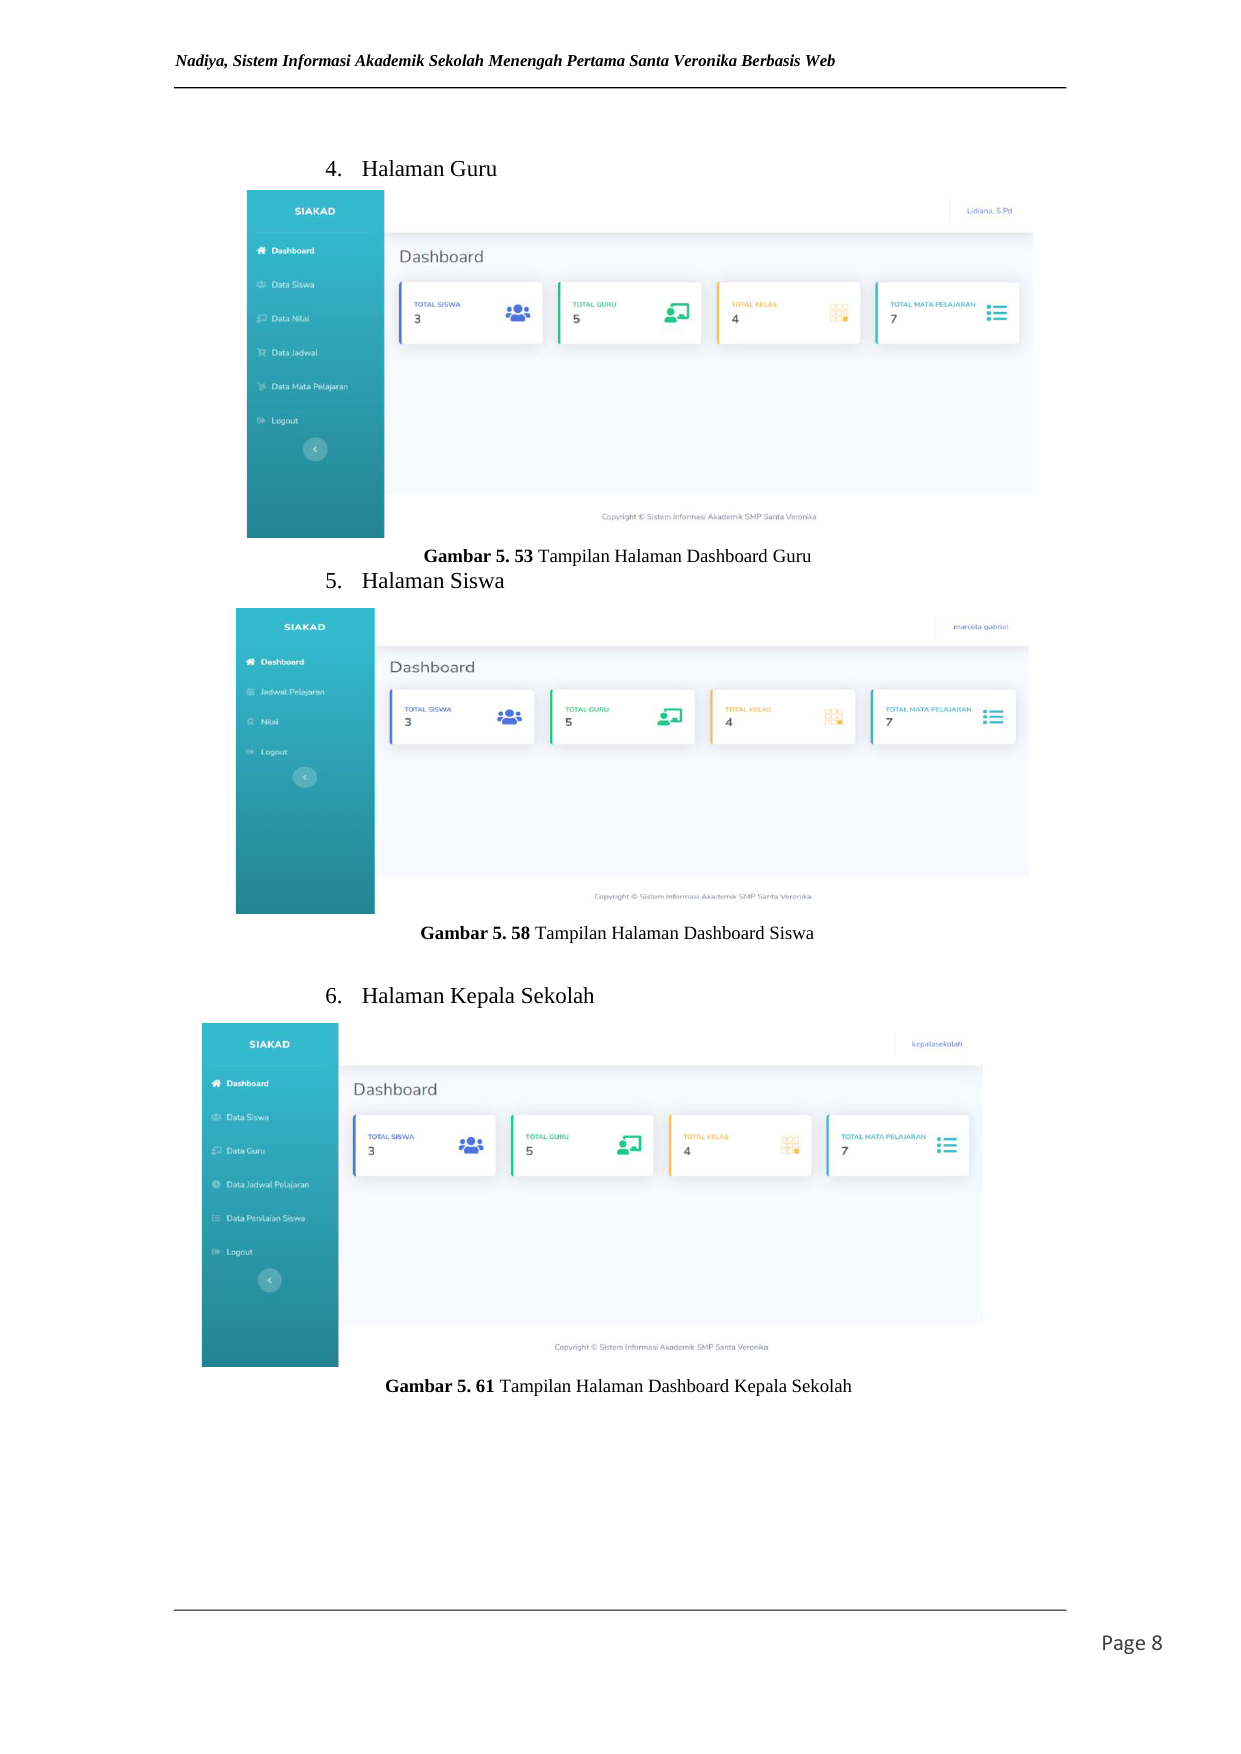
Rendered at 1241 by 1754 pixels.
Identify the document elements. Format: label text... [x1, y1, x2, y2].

text 4. Halaman Guru [325, 156, 965, 182]
text Nadiya, Sistem Informasi Akademik Sekolah Menengah Pertama Santa Veronika Berbasis Web [175, 52, 965, 71]
text Gambar 5. 61 Tampilan Halaman Dashboard Kepala Sekolah [385, 1371, 965, 1398]
picture [246, 190, 1034, 538]
text Page 8 [1101, 1632, 1188, 1654]
picture [201, 1023, 983, 1367]
text Gambar 5. 53 Tampilan Halaman Dashboard Guru [423, 540, 965, 567]
picture [235, 608, 1029, 914]
text 6. Halaman Kepala Sekolah [325, 982, 965, 1008]
text Gambar 5. 58 Tampilan Halaman Dashboard Siswa [420, 918, 965, 945]
text 5. Halaman Siswa [325, 567, 965, 593]
